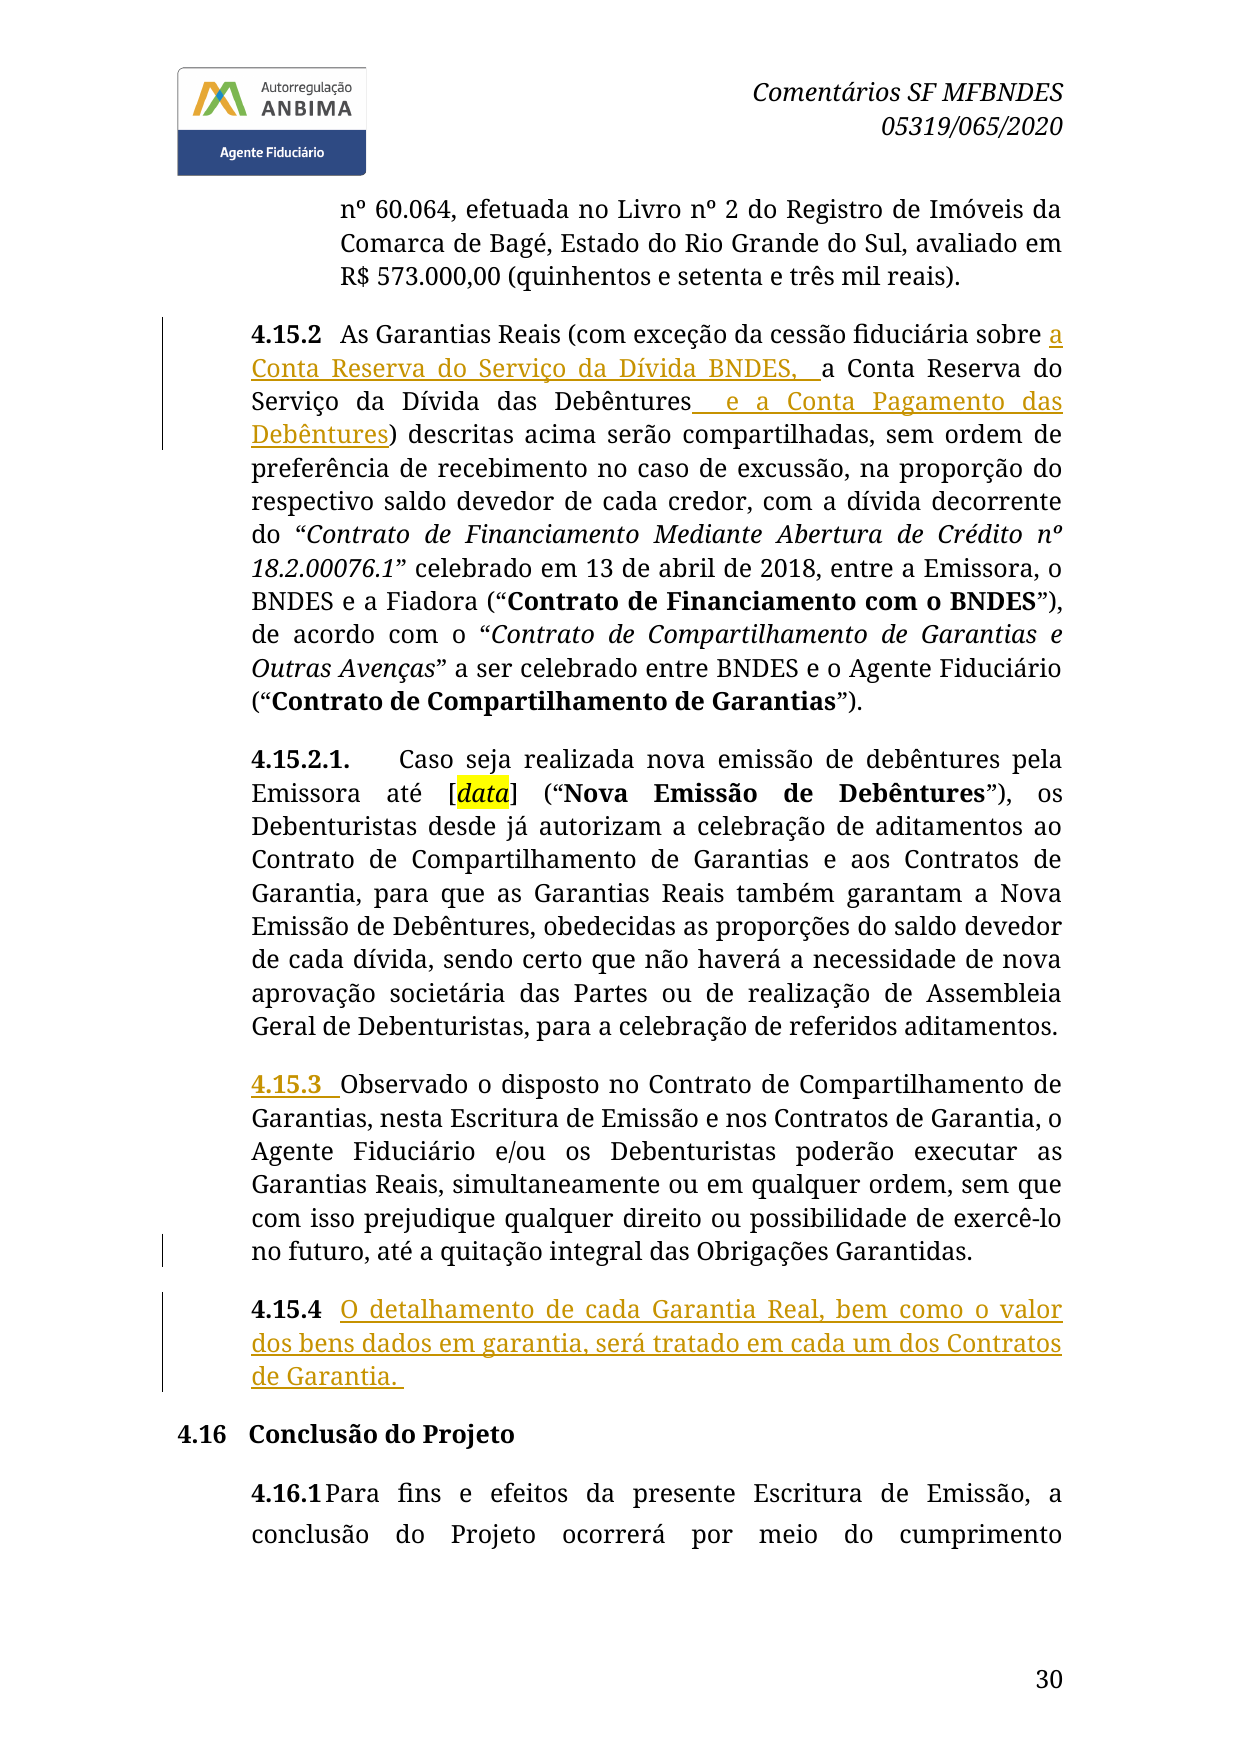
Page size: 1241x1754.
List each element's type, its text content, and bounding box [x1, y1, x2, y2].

picture [177, 67, 367, 176]
list 4.15.2.1. Caso seja realizada nova emissão de debêntures pela Emissora até [data] (“Nova Emissão de Debêntures”), os Debenturistas desde já autorizam a celebração de aditamentos ao Contrato de Compartilhamento de Garantias e aos Contratos de Garantia, para que as Garantias Reais também garantam a Nova Emissão de Debêntures, obedecidas as proporções do saldo devedor de cada dívida, sendo certo que não haverá a necessidade de nova aprovação societária das Partes ou de realização de Assembleia Geral de Debenturistas, para a celebração de referidos aditamentos. [251, 742, 1063, 1042]
text Conclusão do Projeto [177, 1417, 1063, 1450]
text As Garantias Reais (com exceção da cessão fiduciária sobre a Conta Reserva do Serviço da Dívida das Debêntures) descritas acima serão compartilhadas, sem ordem de preferência de recebimento no caso de excussão, na proporção do respectivo saldo devedor de cada credor, com a dívida decorrente do “Contrato de Financiamento Mediante Abertura de Crédito nº 18.2.00076.1” celebrado em 13 de abril de 2018, entre a Emissora, o BNDES e a Fiadora (“Contrato de Financiamento com o BNDES”), de acordo com o “Contrato de Compartilhamento de Garantias e Outras Avenças” a ser celebrado entre BNDES e o Agente Fiduciário (“Contrato de Compartilhamento de Garantias”). [251, 317, 1063, 717]
text Observado o disposto no Contrato de Compartilhamento de Garantias, nesta Escritura de Emissão e nos Contratos de Garantia, o Agente Fiduciário e/ou os Debenturistas poderão executar as Garantias Reais, simultaneamente ou em qualquer ordem, sem que com isso prejudique qualquer direito ou possibilidade de exercê-lo no futuro, até a quitação integral das Obrigações Garantidas. [251, 1067, 1063, 1267]
